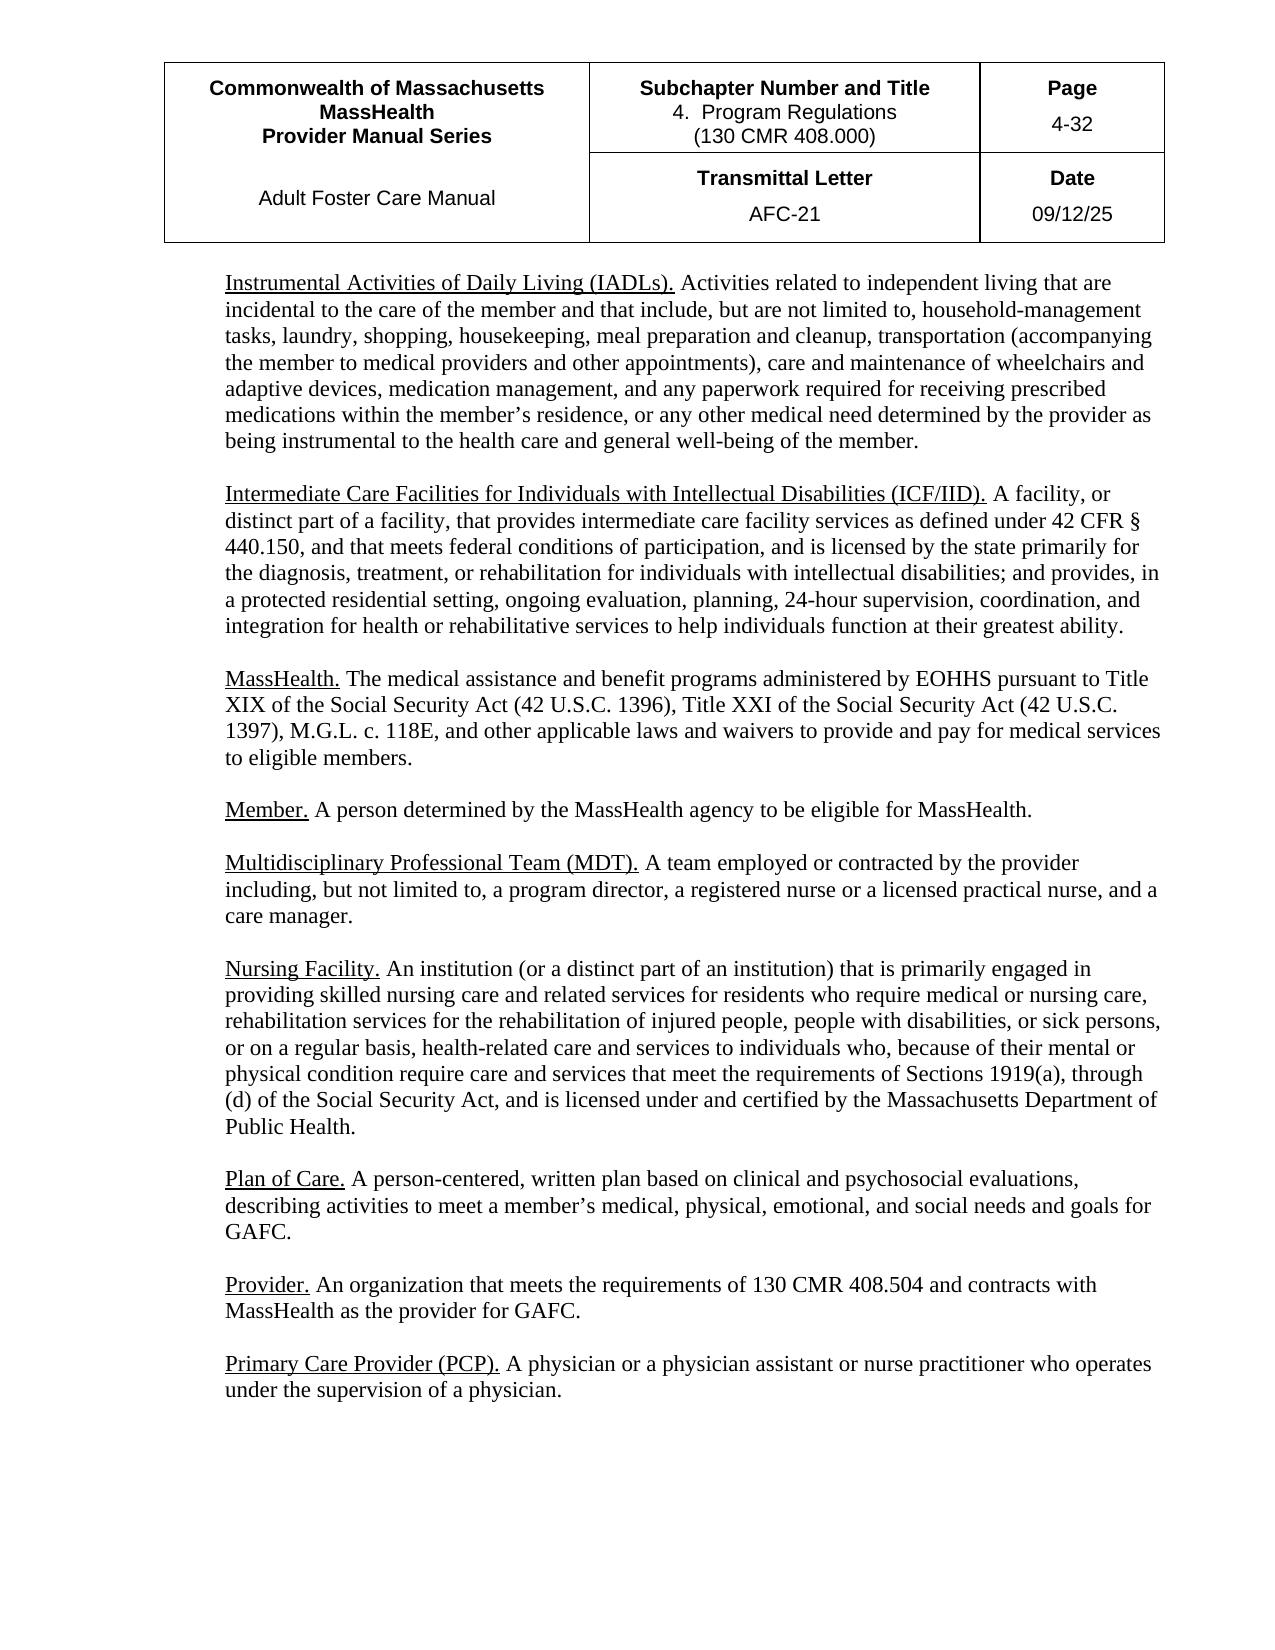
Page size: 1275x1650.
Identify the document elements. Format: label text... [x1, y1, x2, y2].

table_cell Date 09/12/25 [981, 153, 1164, 242]
text Instrumental Activities of Daily Living (IADLs). Activities related to independent living that are incidental to the care of the member and that include, but are not limited to, household-management tasks, laundry, shopping, housekeeping, meal preparation and cleanup, transportation (accompanying the member to medical providers and other appointments), care and maintenance of wheelchairs and adaptive devices, medication management, and any paperwork required for receiving prescribed medications within the member’s residence, or any other medical need determined by the provider as being instrumental to the health care and general well-being of the member. [225, 269, 1170, 454]
table_header Commonwealth of Massachusetts MassHealth Provider Manual Series [165, 63, 589, 152]
text Multidisciplinary Professional Team (MDT). A team employed or contracted by the provider including, but not limited to, a program director, a registered nurse or a licensed practical nurse, and a care manager. [225, 849, 1170, 928]
text Nursing Facility. An institution (or a distinct part of an institution) that is primarily engaged in providing skilled nursing care and related services for residents who require medical or nursing care, rehabilitation services for the rehabilitation of injured people, people with disabilities, or sick persons, or on a regular basis, health-related care and services to individuals who, because of their mental or physical condition require care and services that meet the requirements of Sections 1919(a), through (d) of the Social Security Act, and is licensed under and certified by the Massachusetts Department of Public Health. [225, 955, 1170, 1139]
text Plan of Care. A person-centered, written plan based on clinical and psychosocial evaluations, describing activities to meet a member’s medical, physical, emotional, and social needs and goals for GAFC. [225, 1166, 1170, 1244]
table_cell Transmittal Letter AFC-21 [590, 153, 979, 242]
text Member. A person determined by the MassHealth agency to be eligible for MassHealth. [225, 797, 1170, 823]
table_header Page 4-32 [981, 63, 1164, 152]
table_cell Adult Foster Care Manual [165, 152, 589, 242]
text Intermediate Care Facilities for Individuals with Intellectual Disabilities (ICF/IID). A facility, or distinct part of a facility, that provides intermediate care facility services as defined under 42 CFR § 440.150, and that meets federal conditions of participation, and is licensed by the state primarily for the diagnosis, treatment, or rehabilitation for individuals with intellectual disabilities; and provides, in a protected residential setting, ongoing evaluation, planning, 24-hour supervision, coordination, and integration for health or rehabilitative services to help individuals function at their greatest ability. [225, 480, 1170, 638]
text Provider. An organization that meets the requirements of 130 CMR 408.504 and contracts with MassHealth as the provider for GAFC. [225, 1271, 1170, 1324]
text Primary Care Provider (PCP). A physician or a physician assistant or nurse practitioner who operates under the supervision of a physician. [225, 1350, 1170, 1403]
text MassHealth. The medical assistance and benefit programs administered by EOHHS pursuant to Title XIX of the Social Security Act (42 U.S.C. 1396), Title XXI of the Social Security Act (42 U.S.C. 1397), M.G.L. c. 118E, and other applicable laws and waivers to provide and pay for medical services to eligible members. [225, 665, 1170, 770]
table_header Subchapter Number and Title 4. Program Regulations (130 CMR 408.000) [590, 63, 979, 152]
